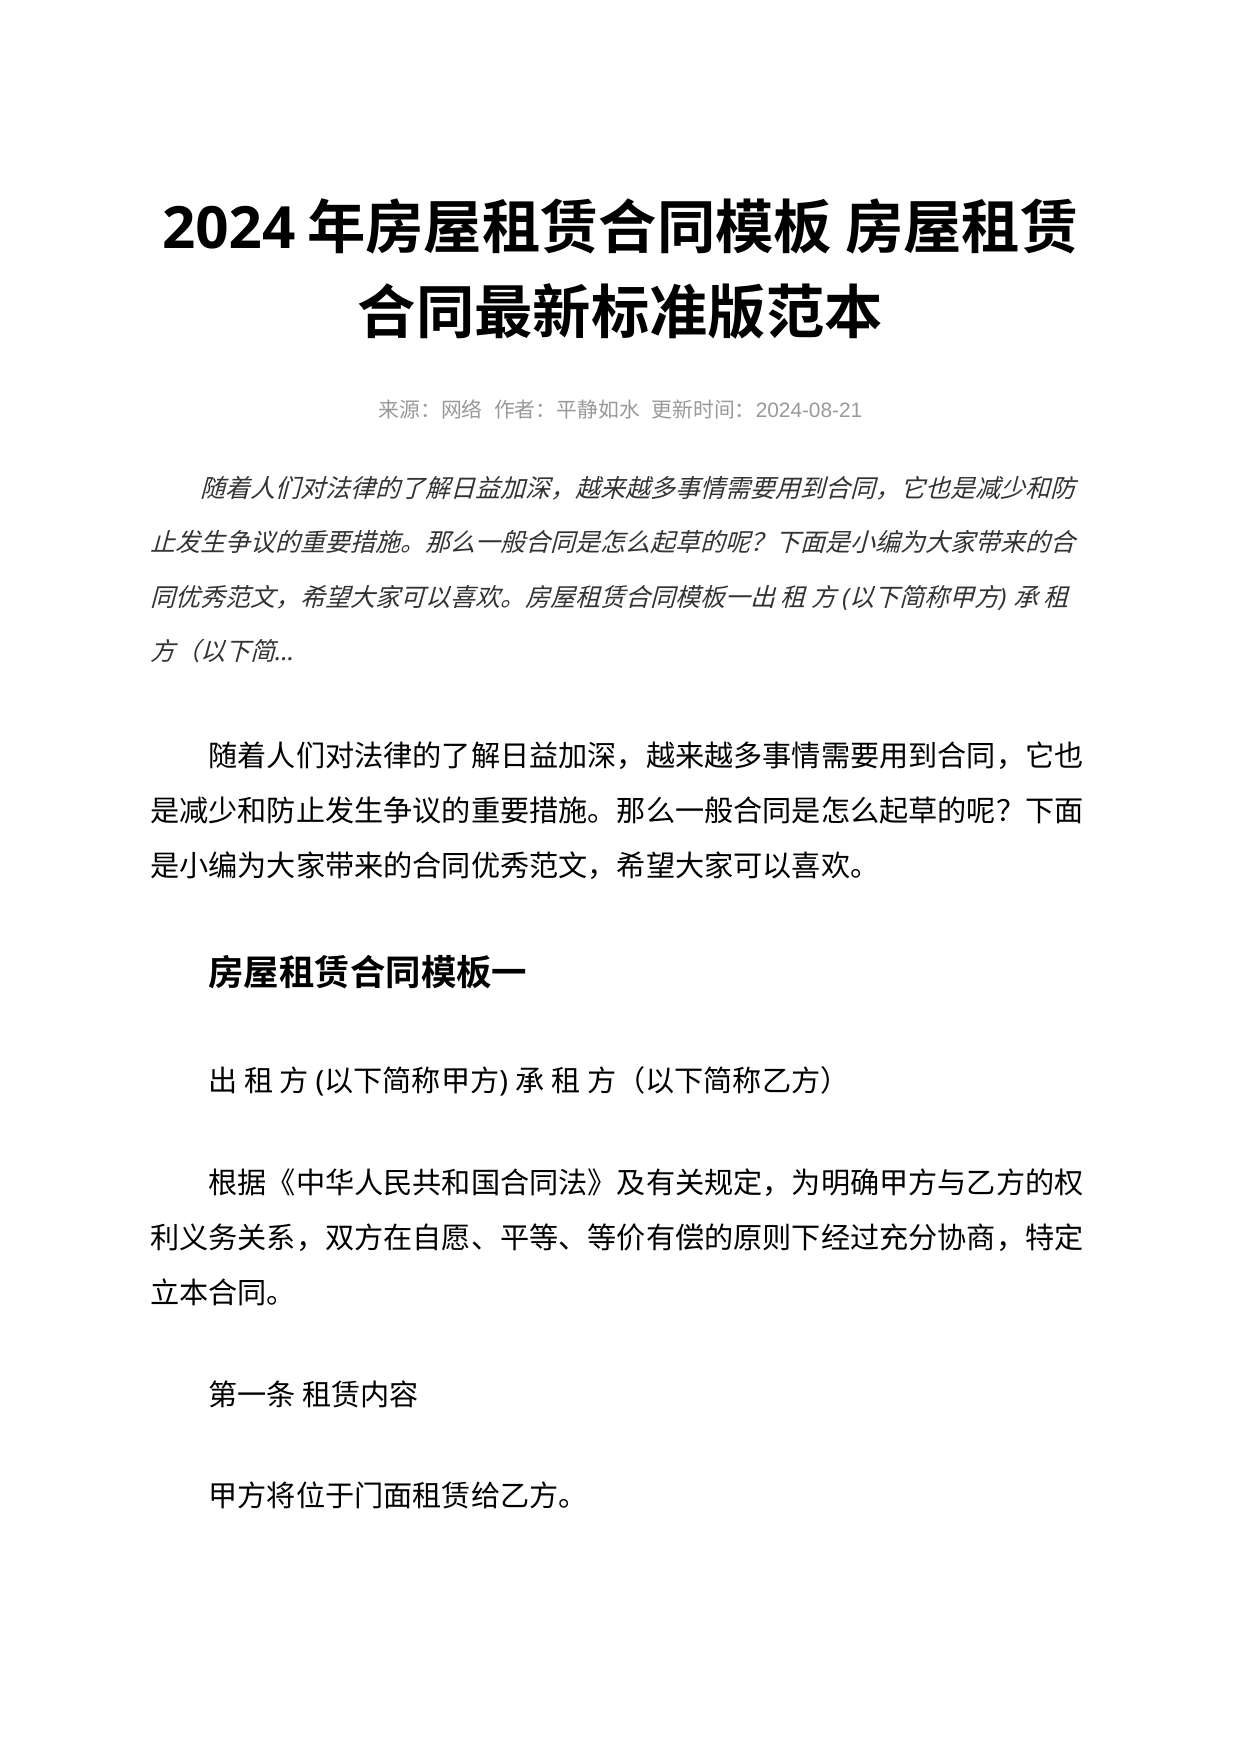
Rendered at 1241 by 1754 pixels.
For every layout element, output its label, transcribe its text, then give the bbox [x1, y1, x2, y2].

text 随着人们对法律的了解日益加深，越来越多事情需要用到合同，它也是减少和防止发生争议的重要措施。那么一般合同是怎么起草的呢？下面是小编为大家带来的合同优秀范文，希望大家可以喜欢。 [150, 733, 1090, 885]
text 根据《中华人民共和国合同法》及有关规定，为明确甲方与乙方的权利义务关系，双方在自愿、平等、等价有偿的原则下经过充分协商，特定立本合同。 [150, 1159, 1090, 1312]
text 甲方将位于门面租赁给乙方。 [150, 1473, 1090, 1515]
text 出 租 方 (以下简称甲方) 承 租 方（以下简称乙方） [150, 1058, 1090, 1100]
text 第一条 租赁内容 [150, 1371, 1090, 1413]
subtitle 2024年房屋租赁合同模板 房屋租赁合同最新标准版范本 [150, 181, 1090, 351]
text 房屋租赁合同模板一 [150, 944, 1090, 995]
text 来源：网络 作者：平静如水 更新时间：2024-08-21 [150, 397, 1090, 421]
text 随着人们对法律的了解日益加深，越来越多事情需要用到合同，它也是减少和防止发生争议的重要措施。那么一般合同是怎么起草的呢？下面是小编为大家带来的合同优秀范文，希望大家可以喜欢。房屋租赁合同模板一出 租 方 (以下简称甲方) 承 租 方（以下简... [150, 468, 1090, 668]
